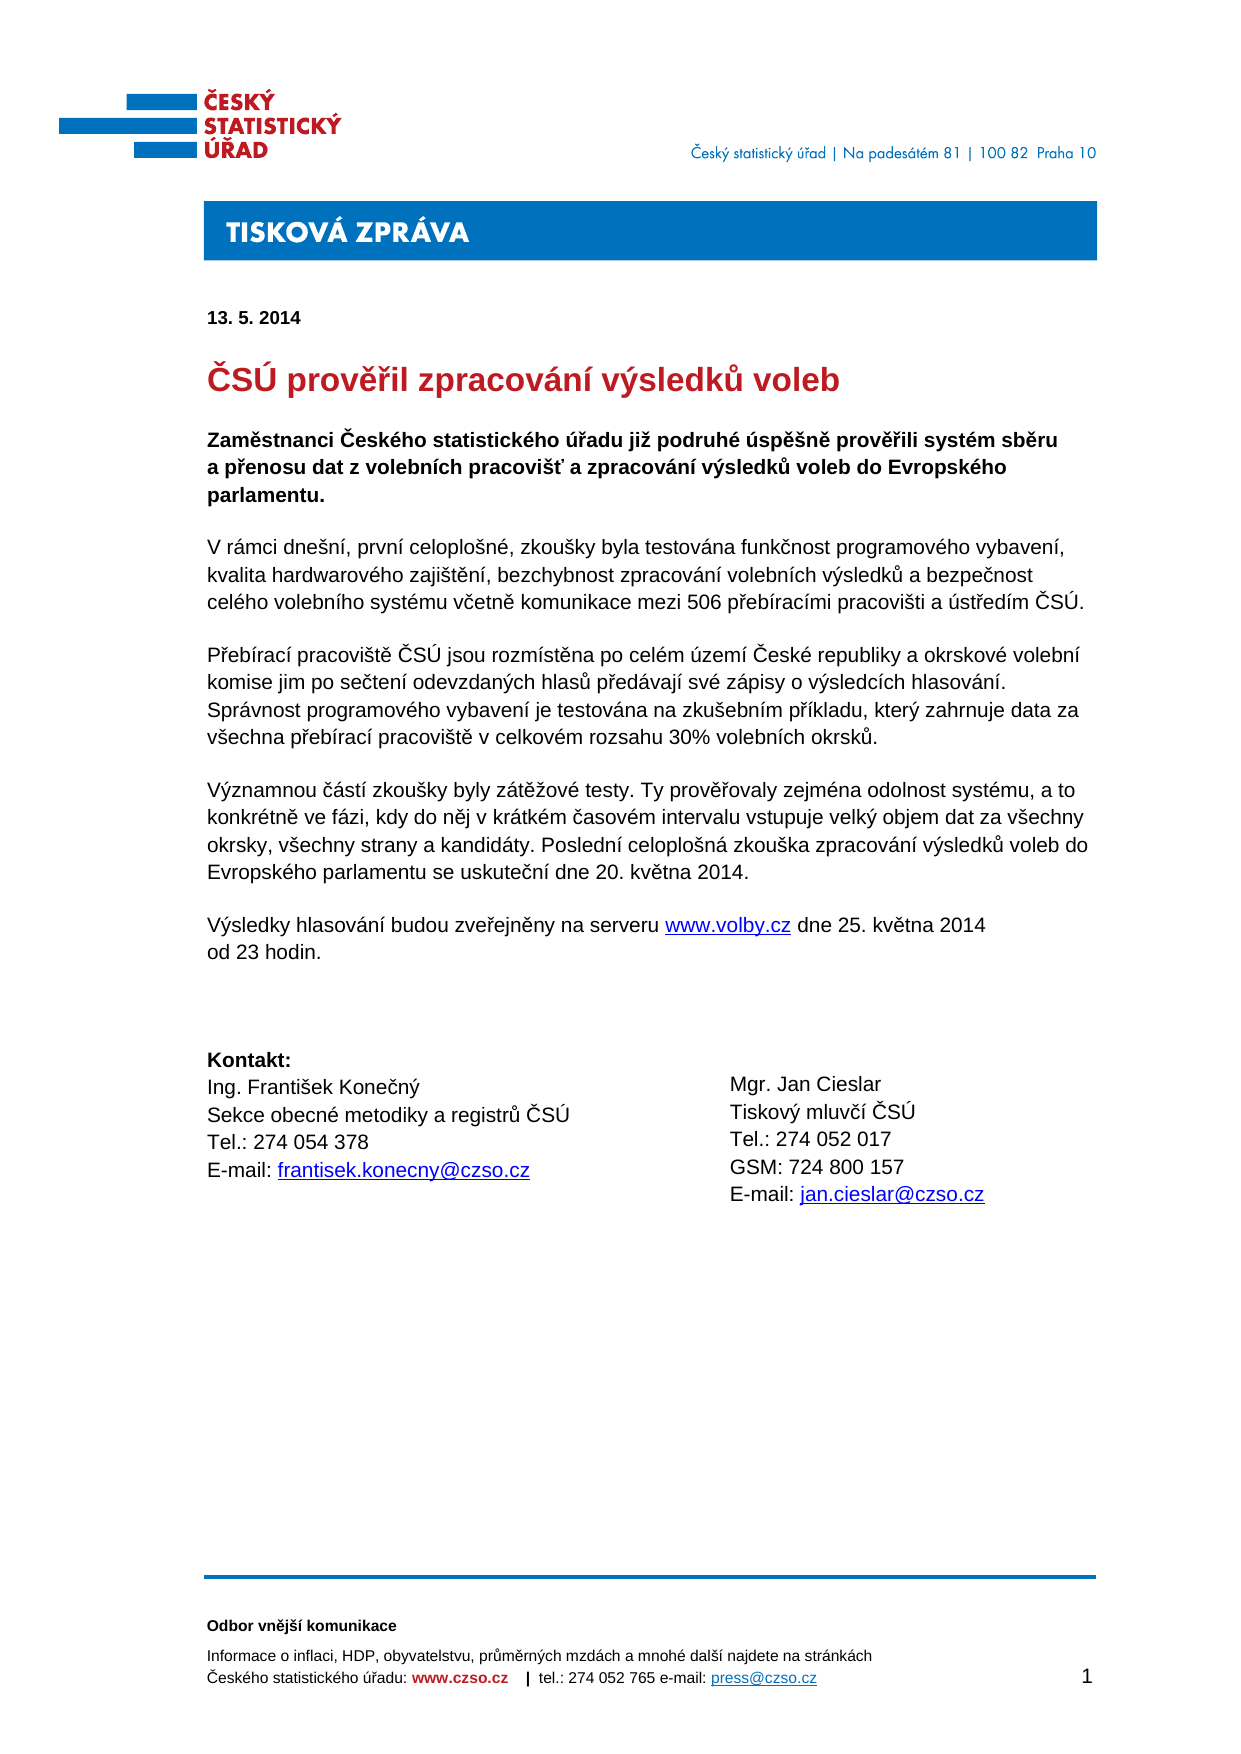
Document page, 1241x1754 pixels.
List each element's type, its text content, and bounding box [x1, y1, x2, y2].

text Sekce obecné metodiky a registrů ČSÚ [207, 1103, 714, 1127]
text Kontakt: [207, 1048, 1092, 1072]
text E-mail: frantisek.konecny@czso.cz [207, 1158, 714, 1182]
text Tel.: 274 054 378 [207, 1130, 714, 1154]
text Ing. František Konečný [207, 1075, 714, 1099]
title ČSÚ prověřil zpracování výsledků voleb [207, 361, 1092, 398]
text Zaměstnanci Českého statistického úřadu již podruhé úspěšně prověřili systém sběru a přenosu dat z volebních pracovišť a zpracování výsledků voleb do Evropského parlamentu. [207, 428, 1092, 507]
text V rámci dnešní, první celoplošné, zkoušky byla testována funkčnost programového vybavení, kvalita hardwarového zajištění, bezchybnost zpracování volebních výsledků a bezpečnost celého volebního systému včetně komunikace mezi 506 přebíracími pracovišti a ústředím ČSÚ. [207, 535, 1092, 614]
text 13. 5. 2014 [207, 307, 1092, 329]
text Výsledky hlasování budou zveřejněny na serveru www.volby.cz dne 25. května 2014 od 23 hodin. [207, 913, 1092, 964]
text Významnou částí zkoušky byly zátěžové testy. Ty prověřovaly zejména odolnost systému, a to konkrétně ve fázi, kdy do něj v krátkém časovém intervalu vstupuje velký objem dat za všechny okrsky, všechny strany a kandidáty. Poslední celoplošná zkouška zpracování výsledků voleb do Evropského parlamentu se uskuteční dne 20. května 2014. [207, 778, 1092, 884]
text Přebírací pracoviště ČSÚ jsou rozmístěna po celém území České republiky a okrskové volební komise jim po sečtení odevzdaných hlasů předávají své zápisy o výsledcích hlasování. Správnost programového vybavení je testována na zkušebním příkladu, který zahrnuje data za všechna přebírací pracoviště v celkovém rozsahu 30% volebních okrsků. [207, 643, 1092, 749]
